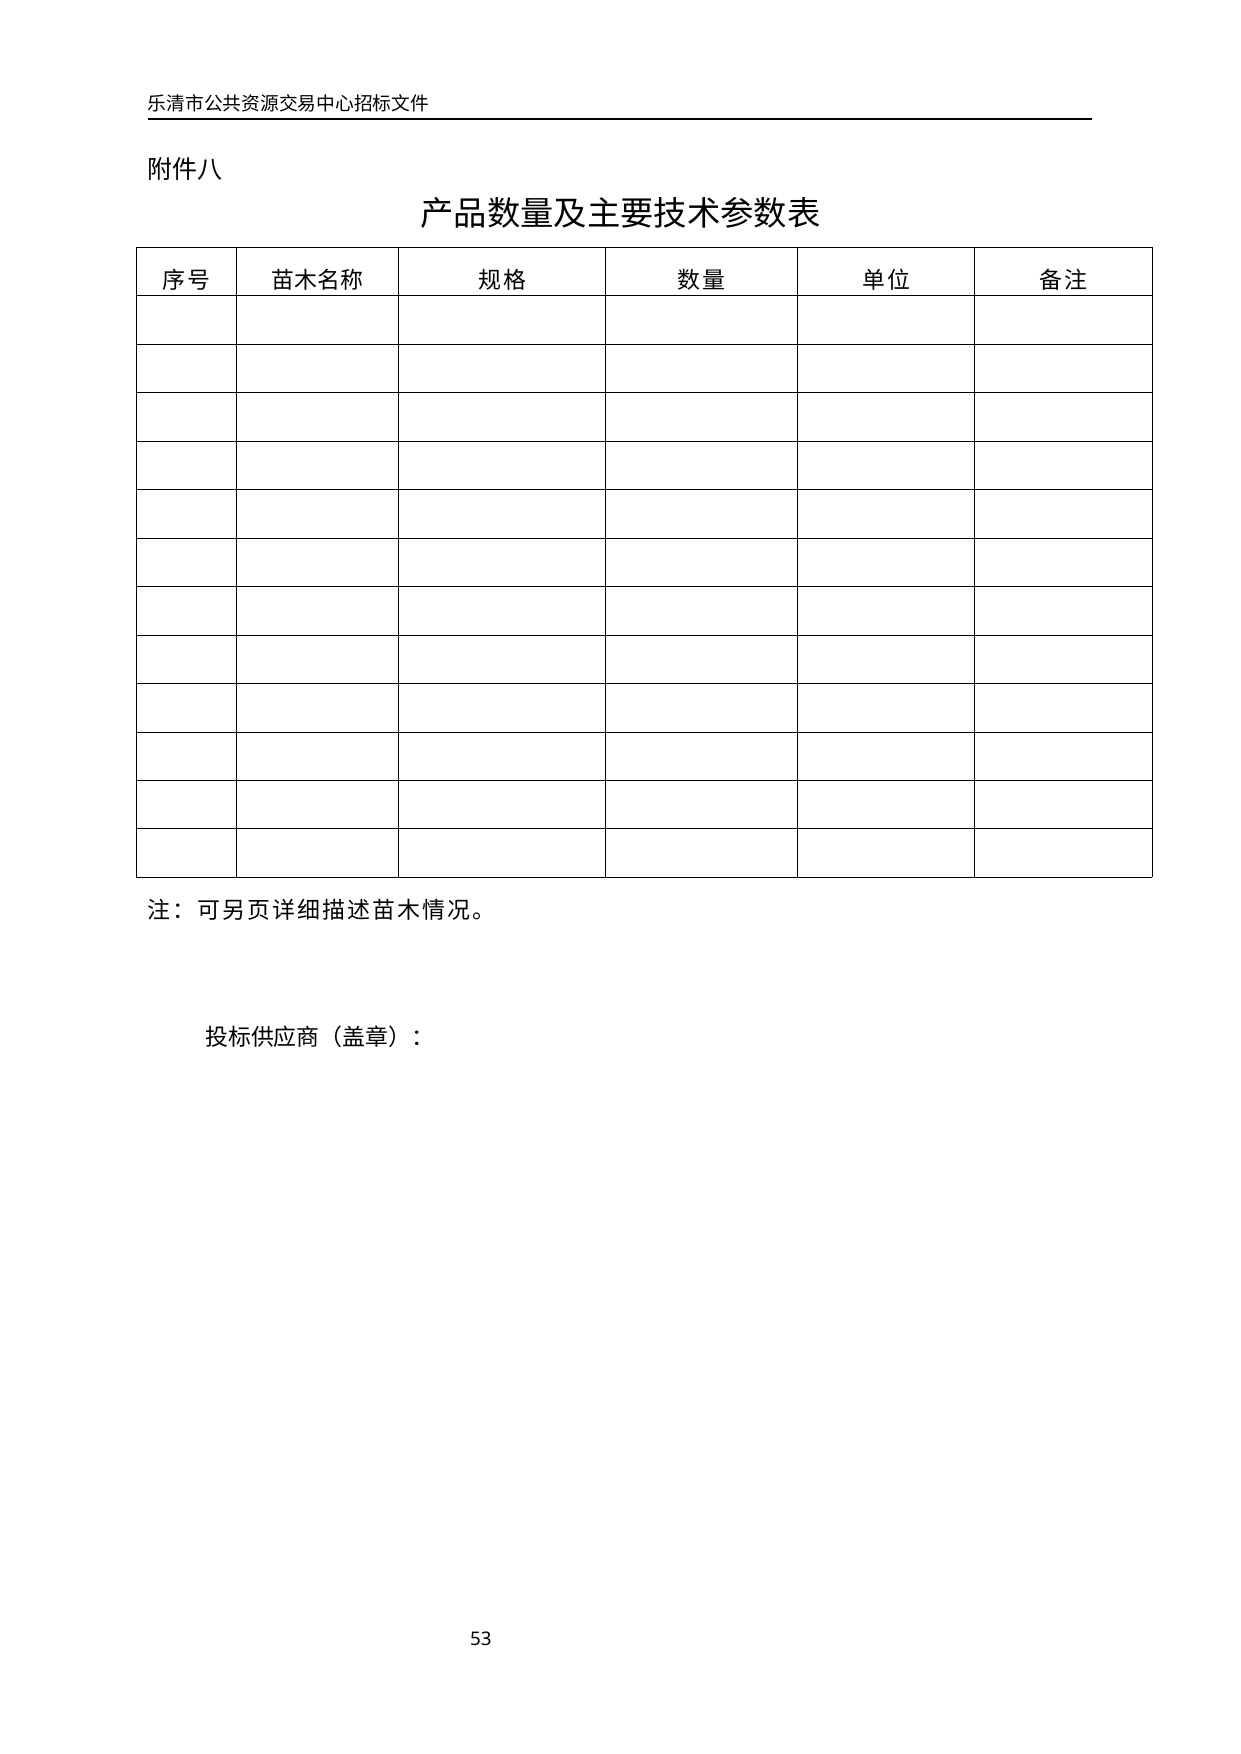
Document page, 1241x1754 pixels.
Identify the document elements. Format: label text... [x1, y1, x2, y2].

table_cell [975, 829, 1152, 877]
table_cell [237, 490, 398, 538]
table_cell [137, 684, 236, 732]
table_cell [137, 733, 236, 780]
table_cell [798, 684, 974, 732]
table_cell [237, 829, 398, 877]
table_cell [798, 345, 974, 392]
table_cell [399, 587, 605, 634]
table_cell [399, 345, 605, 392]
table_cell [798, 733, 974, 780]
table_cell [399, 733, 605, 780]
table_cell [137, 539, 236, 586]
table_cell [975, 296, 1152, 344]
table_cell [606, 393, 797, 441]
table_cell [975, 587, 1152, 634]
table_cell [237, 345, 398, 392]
text 注：可另页详细描述苗木情况。 [148, 878, 1092, 925]
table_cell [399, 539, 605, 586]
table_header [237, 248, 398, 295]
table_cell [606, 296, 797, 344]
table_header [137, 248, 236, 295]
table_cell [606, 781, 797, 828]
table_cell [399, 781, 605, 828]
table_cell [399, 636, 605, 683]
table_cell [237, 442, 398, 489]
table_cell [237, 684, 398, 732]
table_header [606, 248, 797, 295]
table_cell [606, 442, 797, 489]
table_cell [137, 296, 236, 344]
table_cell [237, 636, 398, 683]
text 投标供应商（盖章）： [148, 1000, 1092, 1052]
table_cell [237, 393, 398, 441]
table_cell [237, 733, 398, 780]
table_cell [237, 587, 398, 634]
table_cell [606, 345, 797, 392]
text 附件八 [148, 150, 1092, 186]
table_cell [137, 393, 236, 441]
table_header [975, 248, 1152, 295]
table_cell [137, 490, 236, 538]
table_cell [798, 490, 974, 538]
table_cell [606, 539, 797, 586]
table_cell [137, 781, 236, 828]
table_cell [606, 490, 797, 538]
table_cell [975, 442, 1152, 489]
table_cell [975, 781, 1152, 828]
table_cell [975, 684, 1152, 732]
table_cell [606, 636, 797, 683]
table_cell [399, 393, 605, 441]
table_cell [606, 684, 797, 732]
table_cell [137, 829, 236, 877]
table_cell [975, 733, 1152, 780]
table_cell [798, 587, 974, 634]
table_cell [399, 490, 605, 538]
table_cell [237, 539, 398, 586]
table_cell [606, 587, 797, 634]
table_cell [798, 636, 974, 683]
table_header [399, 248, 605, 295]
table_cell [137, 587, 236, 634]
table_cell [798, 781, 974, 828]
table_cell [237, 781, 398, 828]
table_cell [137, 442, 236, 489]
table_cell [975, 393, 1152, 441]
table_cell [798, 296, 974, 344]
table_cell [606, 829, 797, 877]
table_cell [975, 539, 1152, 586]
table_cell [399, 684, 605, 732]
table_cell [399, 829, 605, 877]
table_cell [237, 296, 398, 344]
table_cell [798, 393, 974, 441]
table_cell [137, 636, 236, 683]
text 产品数量及主要技术参数表 [148, 186, 1092, 234]
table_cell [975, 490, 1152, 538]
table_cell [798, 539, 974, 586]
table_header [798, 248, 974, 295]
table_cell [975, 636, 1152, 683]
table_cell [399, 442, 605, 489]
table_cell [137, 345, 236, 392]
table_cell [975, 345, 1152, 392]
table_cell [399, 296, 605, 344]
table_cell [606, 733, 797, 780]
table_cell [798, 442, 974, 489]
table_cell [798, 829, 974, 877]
